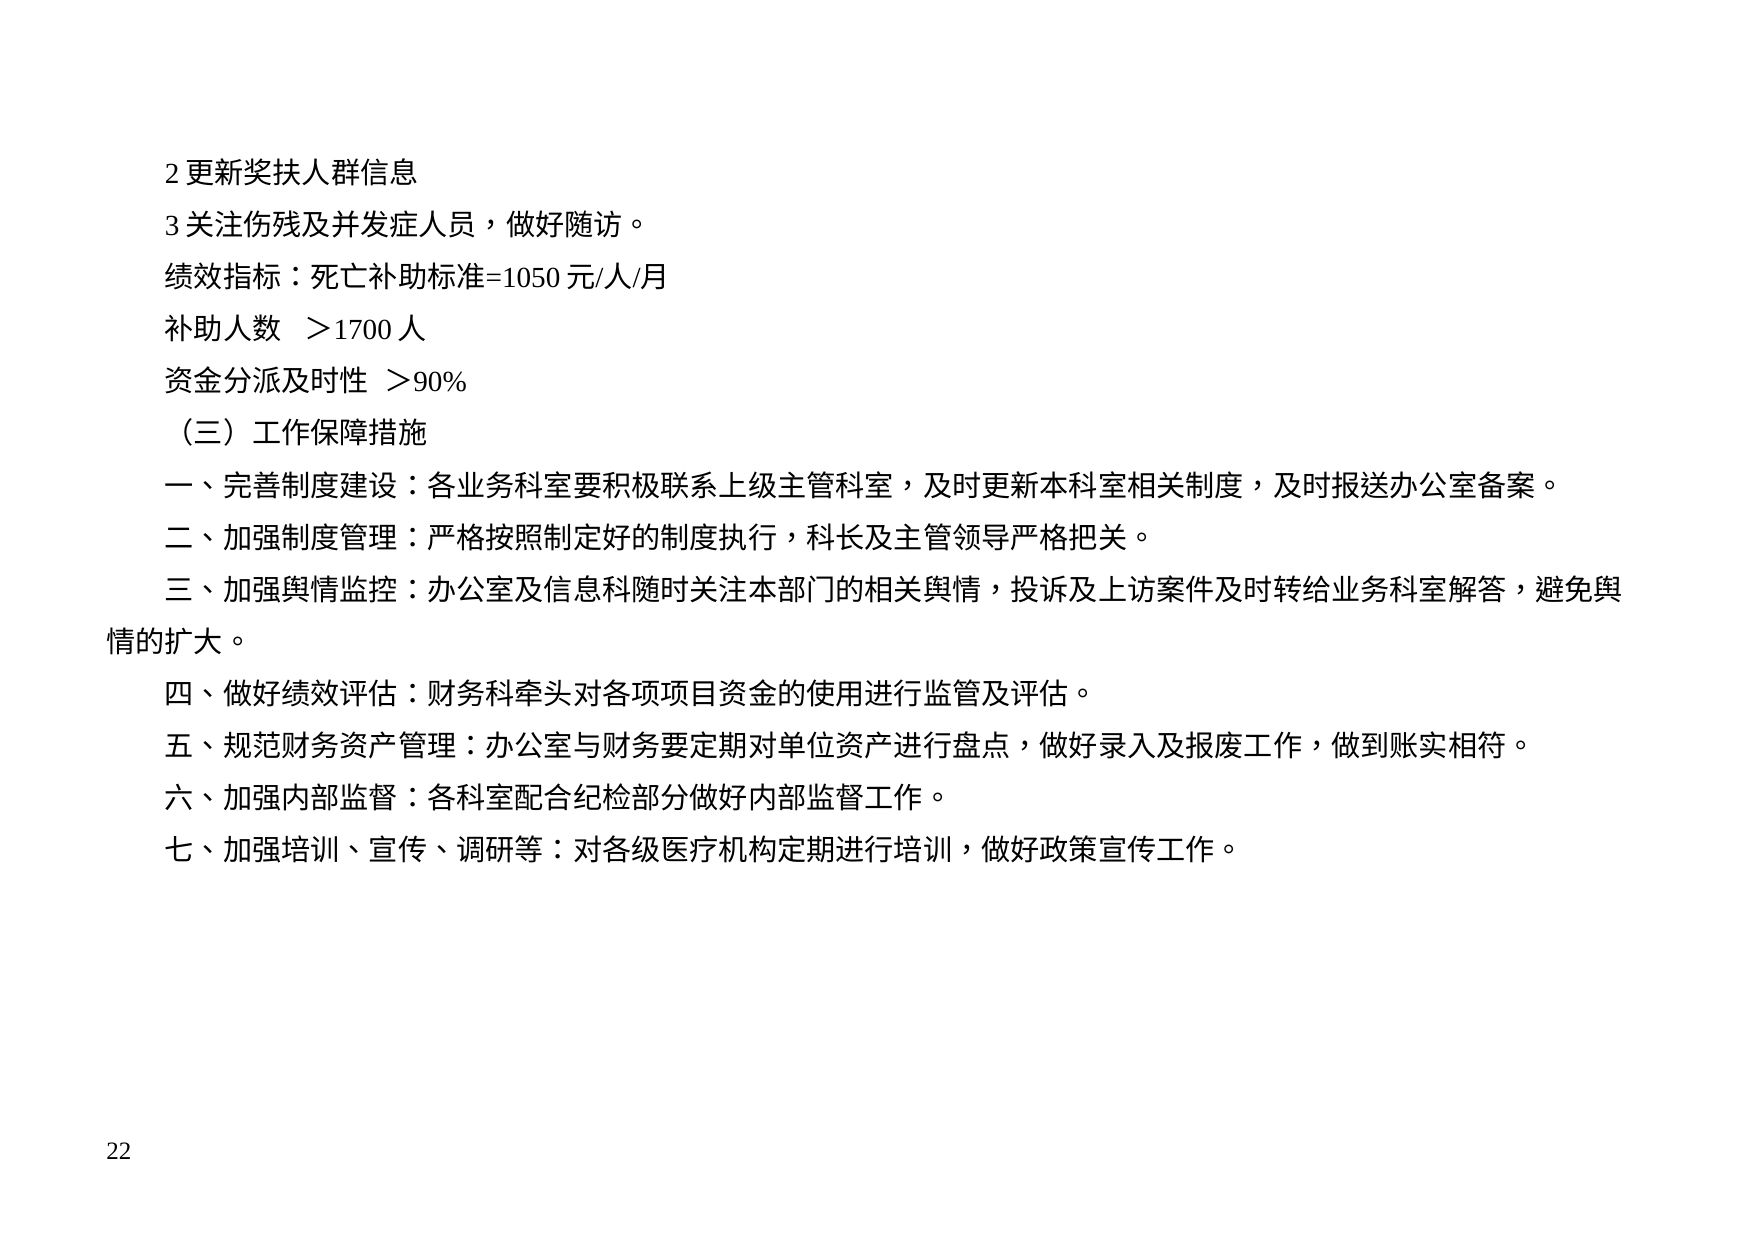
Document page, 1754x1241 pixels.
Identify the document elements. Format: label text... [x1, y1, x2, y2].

text 绩效指标：死亡补助标准=1050元/人/月 [106, 246, 1648, 298]
text 七、加强培训、宣传、调研等：对各级医疗机构定期进行培训，做好政策宣传工作。 [106, 819, 1648, 871]
text 二、加强制度管理：严格按照制定好的制度执行，科长及主管领导严格把关。 [106, 506, 1648, 558]
text 补助人数 ＞1700人 [106, 298, 1648, 350]
text 2更新奖扶人群信息 [106, 142, 1648, 194]
text 资金分派及时性 ＞90% [106, 350, 1648, 402]
text 3关注伤残及并发症人员，做好随访。 [106, 194, 1648, 246]
text （三）工作保障措施 [106, 402, 1648, 454]
text 四、做好绩效评估：财务科牵头对各项项目资金的使用进行监管及评估。 [106, 663, 1648, 715]
text 三、加强舆情监控：办公室及信息科随时关注本部门的相关舆情，投诉及上访案件及时转给业务科室解答，避免舆情的扩大。 [106, 558, 1648, 663]
text 一、完善制度建设：各业务科室要积极联系上级主管科室，及时更新本科室相关制度，及时报送办公室备案。 [106, 454, 1648, 506]
text 六、加强内部监督：各科室配合纪检部分做好内部监督工作。 [106, 767, 1648, 819]
text 五、规范财务资产管理：办公室与财务要定期对单位资产进行盘点，做好录入及报废工作，做到账实相符。 [106, 715, 1648, 767]
